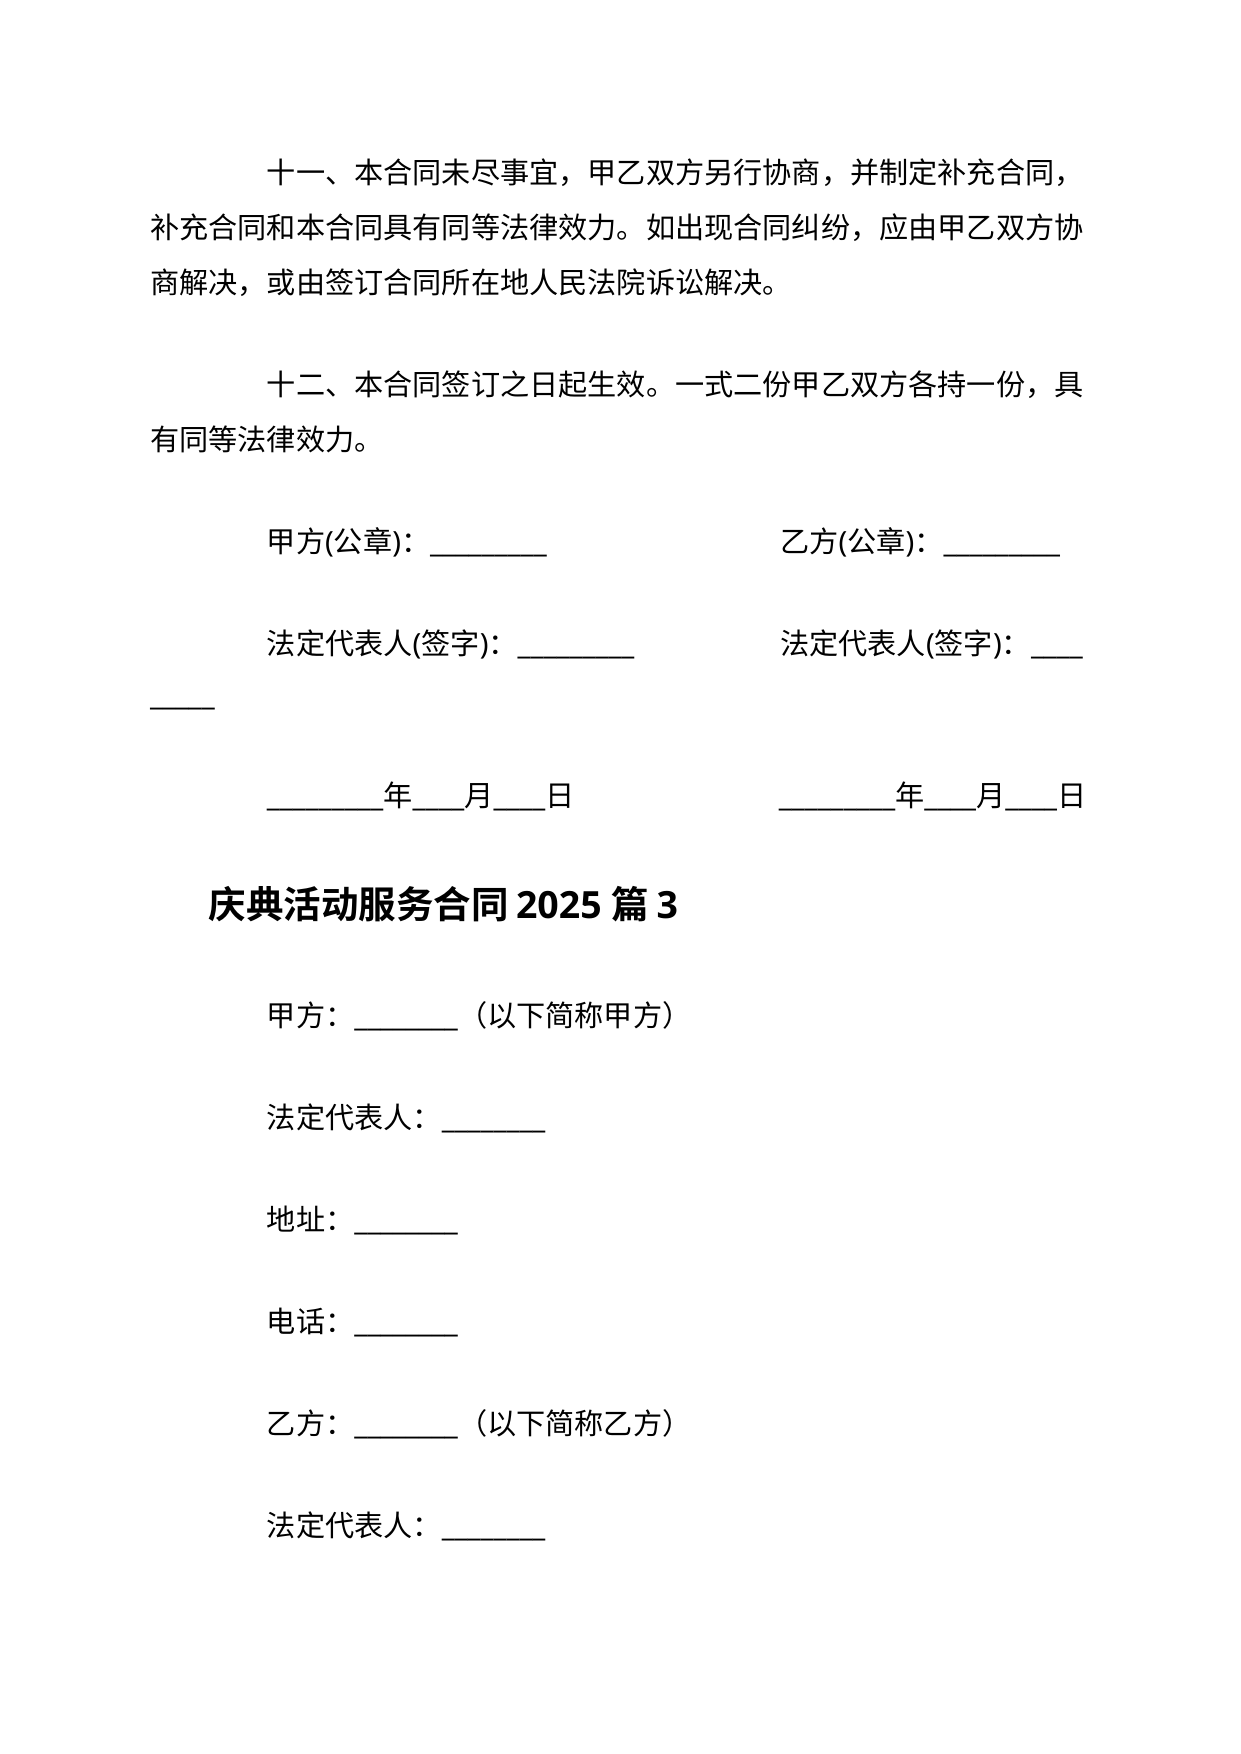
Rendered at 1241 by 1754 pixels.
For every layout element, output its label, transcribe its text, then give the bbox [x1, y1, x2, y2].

text 法定代表人：________ [150, 1502, 1090, 1545]
text 地址：________ [150, 1196, 1090, 1239]
text 甲方：________（以下简称甲方） [150, 992, 1090, 1035]
text 甲方(公章)：_________ 乙方(公章)：_________ [150, 518, 1090, 561]
text 法定代表人：________ [150, 1094, 1090, 1137]
text _________年____月____日 _________年____月____日 [150, 773, 1090, 815]
text 电话：________ [150, 1298, 1090, 1341]
text 法定代表人(签字)：_________ 法定代表人(签字)：_________ [150, 620, 1090, 714]
text 十一、本合同未尽事宜，甲乙双方另行协商，并制定补充合同，补充合同和本合同具有同等法律效力。如出现合同纠纷，应由甲乙双方协商解决，或由签订合同所在地人民法院诉讼解决。 [150, 150, 1090, 302]
text 十二、本合同签订之日起生效。一式二份甲乙双方各持一份，具有同等法律效力。 [150, 362, 1090, 459]
text 庆典活动服务合同2025 篇3 [150, 875, 1090, 929]
text 乙方：________（以下简称乙方） [150, 1400, 1090, 1443]
